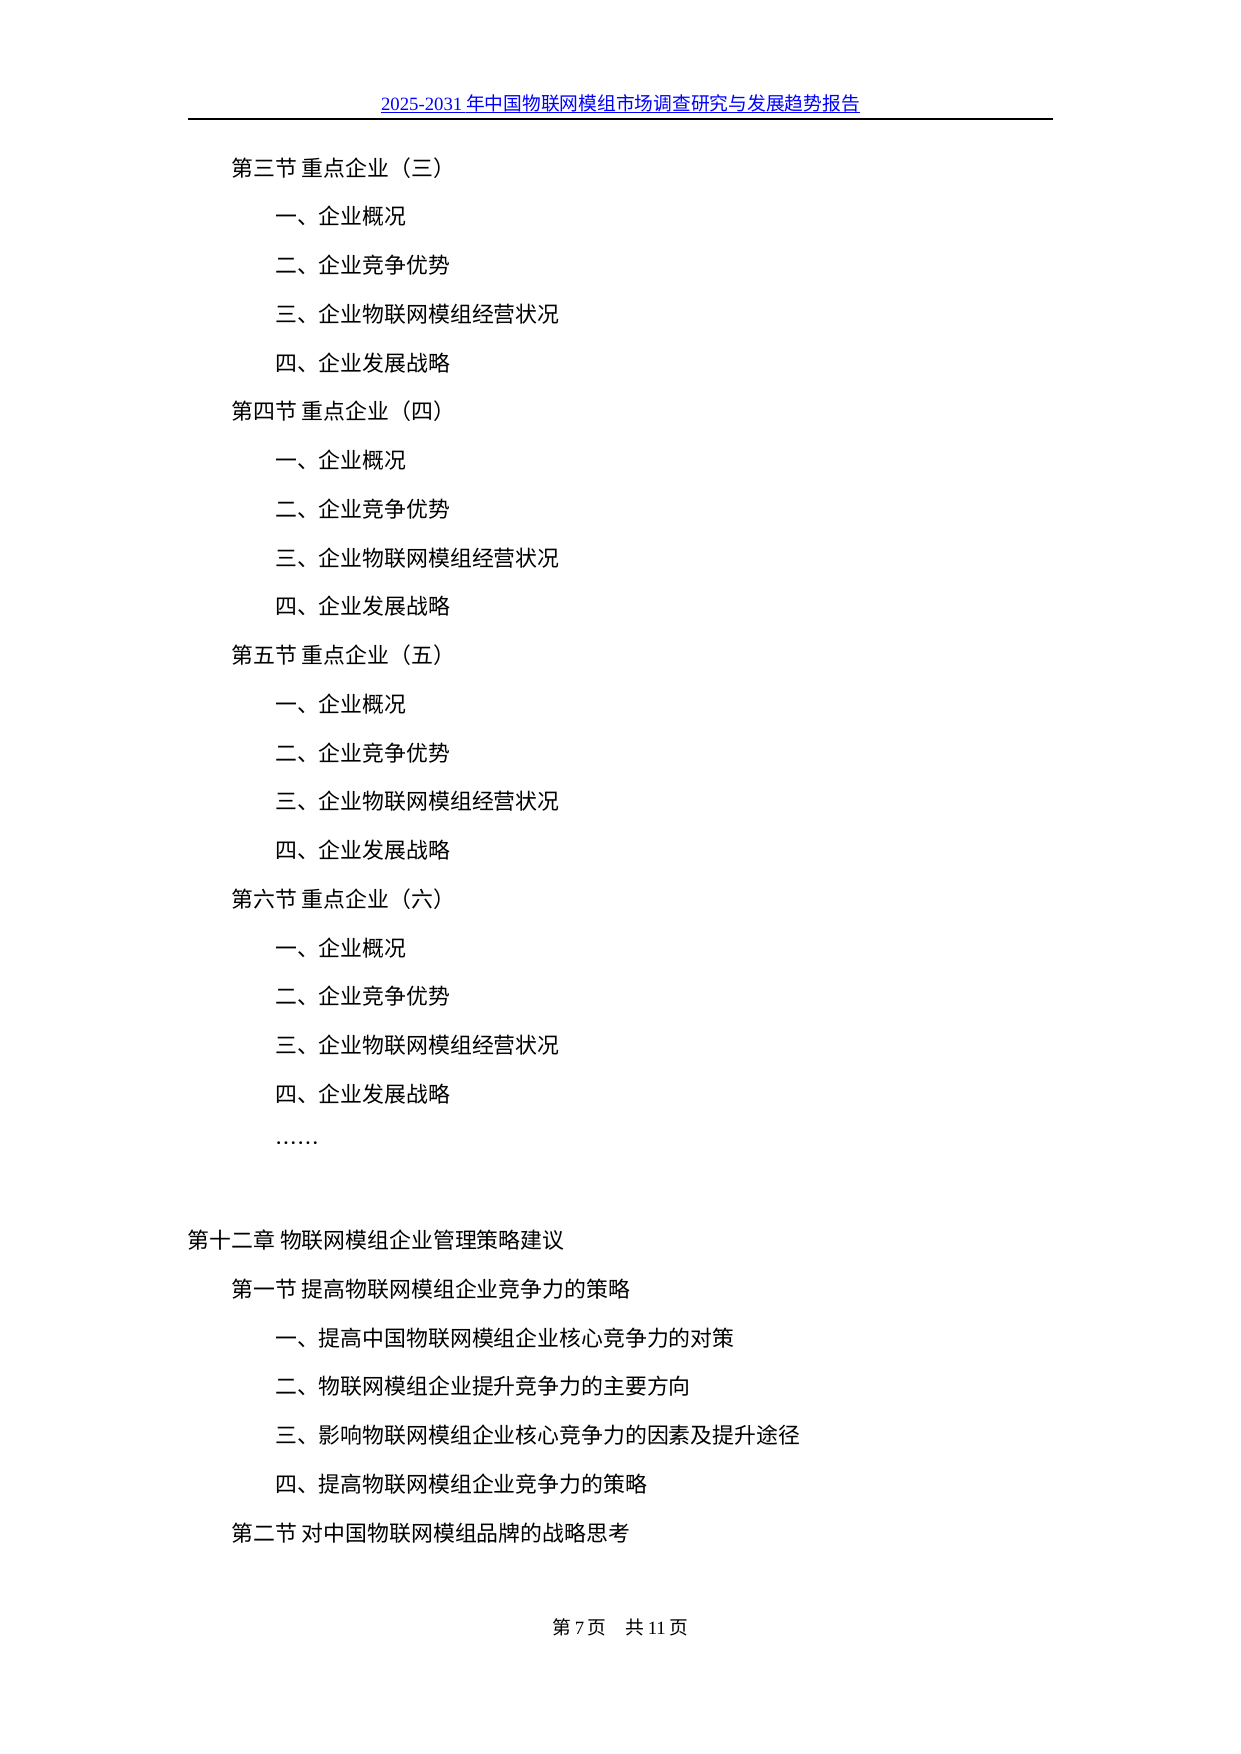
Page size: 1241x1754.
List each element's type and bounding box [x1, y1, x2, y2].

text [187, 150, 1053, 1548]
